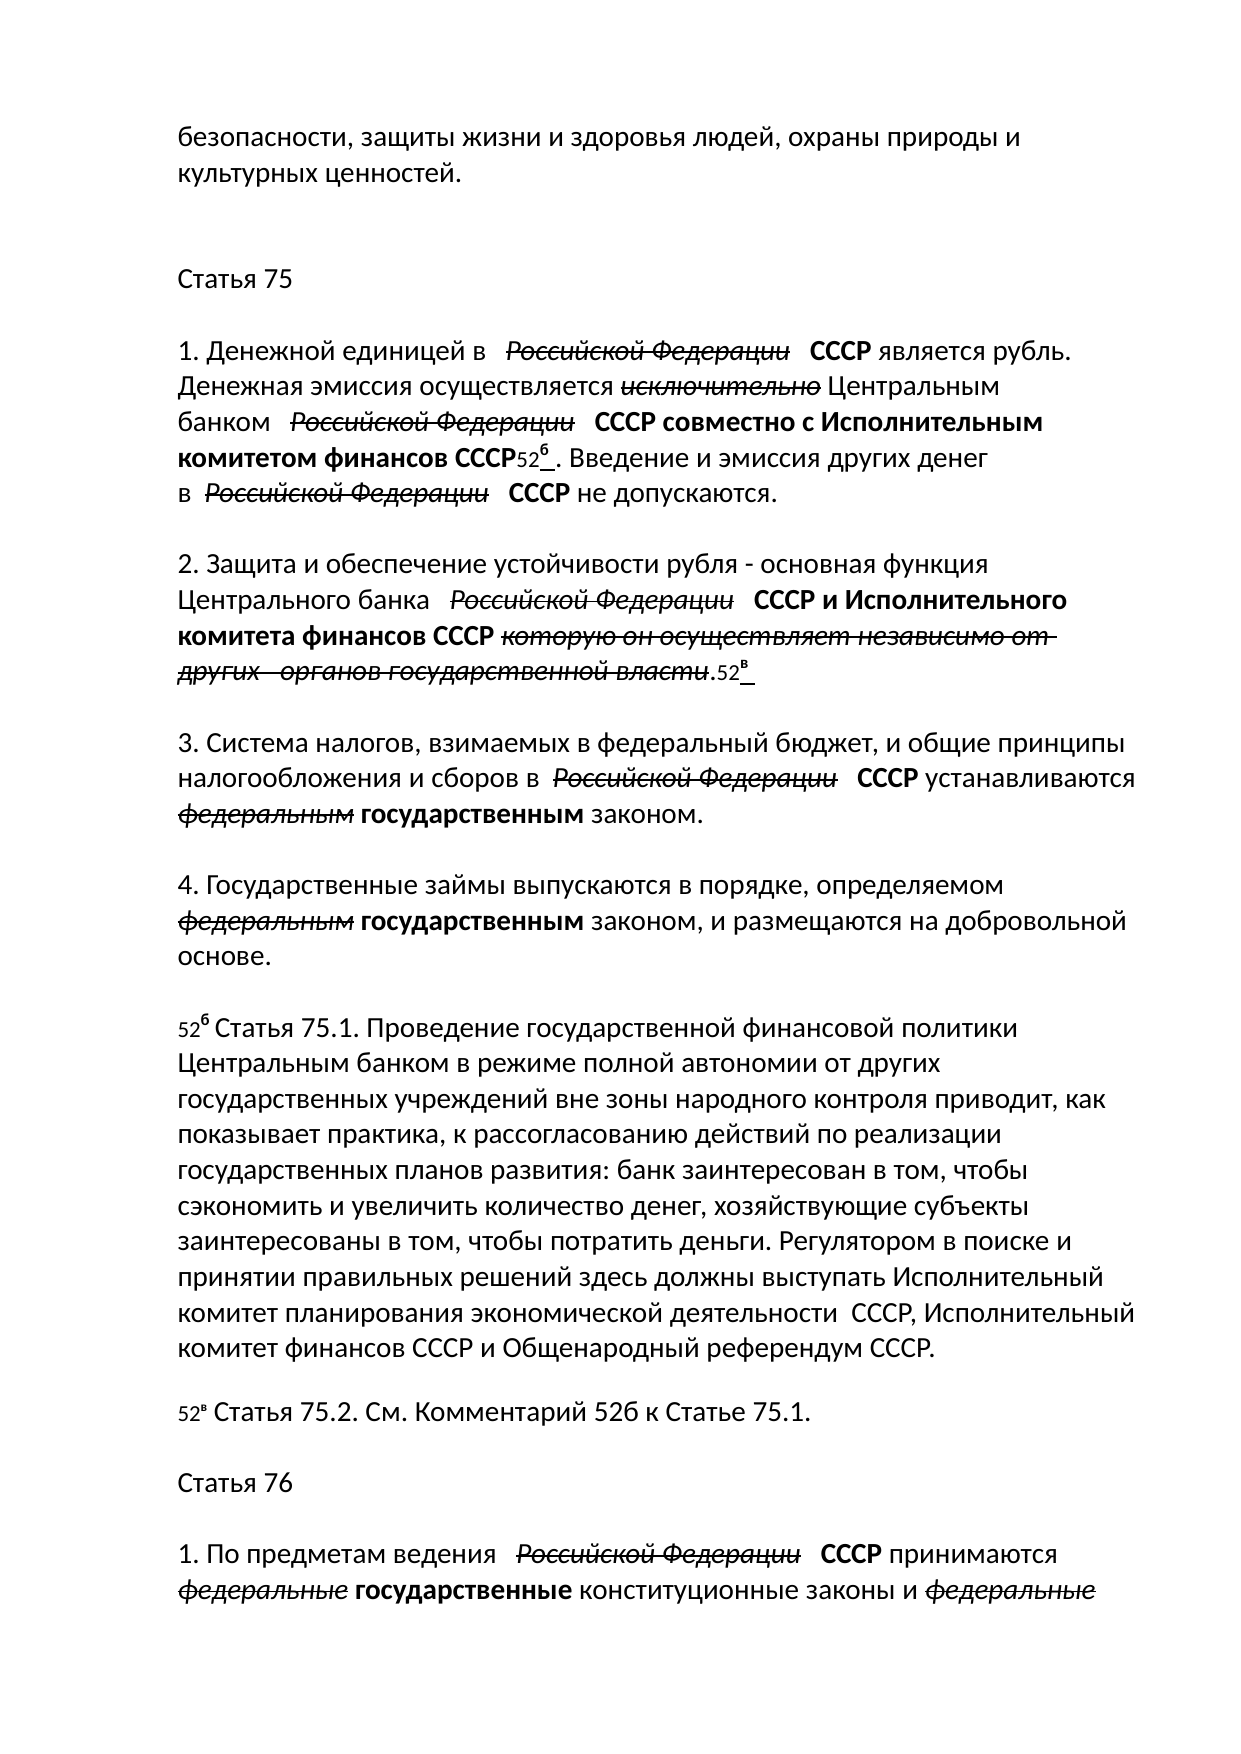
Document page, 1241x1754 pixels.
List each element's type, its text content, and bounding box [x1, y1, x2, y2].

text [177, 118, 1152, 1009]
text 52в Статья 75.2. См. Комментарий 52б к Статье 75.1. [177, 1393, 1152, 1429]
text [177, 1429, 1152, 1607]
text 52б Статья 75.1. Проведение государственной финансовой политики Центральным банком в режиме полной автономии от других государственных учреждений вне зоны народного контроля приводит, как показывает практика, к рассогласованию действий по реализации государственных планов развития: банк заинтересован в том, чтобы сэкономить и увеличить количество денег, хозяйствующие субъекты заинтересованы в том, чтобы потратить деньги. Регулятором в поиске и принятии правильных решений здесь должны выступать Исполнительный комитет планирования экономической деятельности СССР, Исполнительный комитет финансов СССР и Общенародный референдум СССР. [177, 1009, 1152, 1365]
